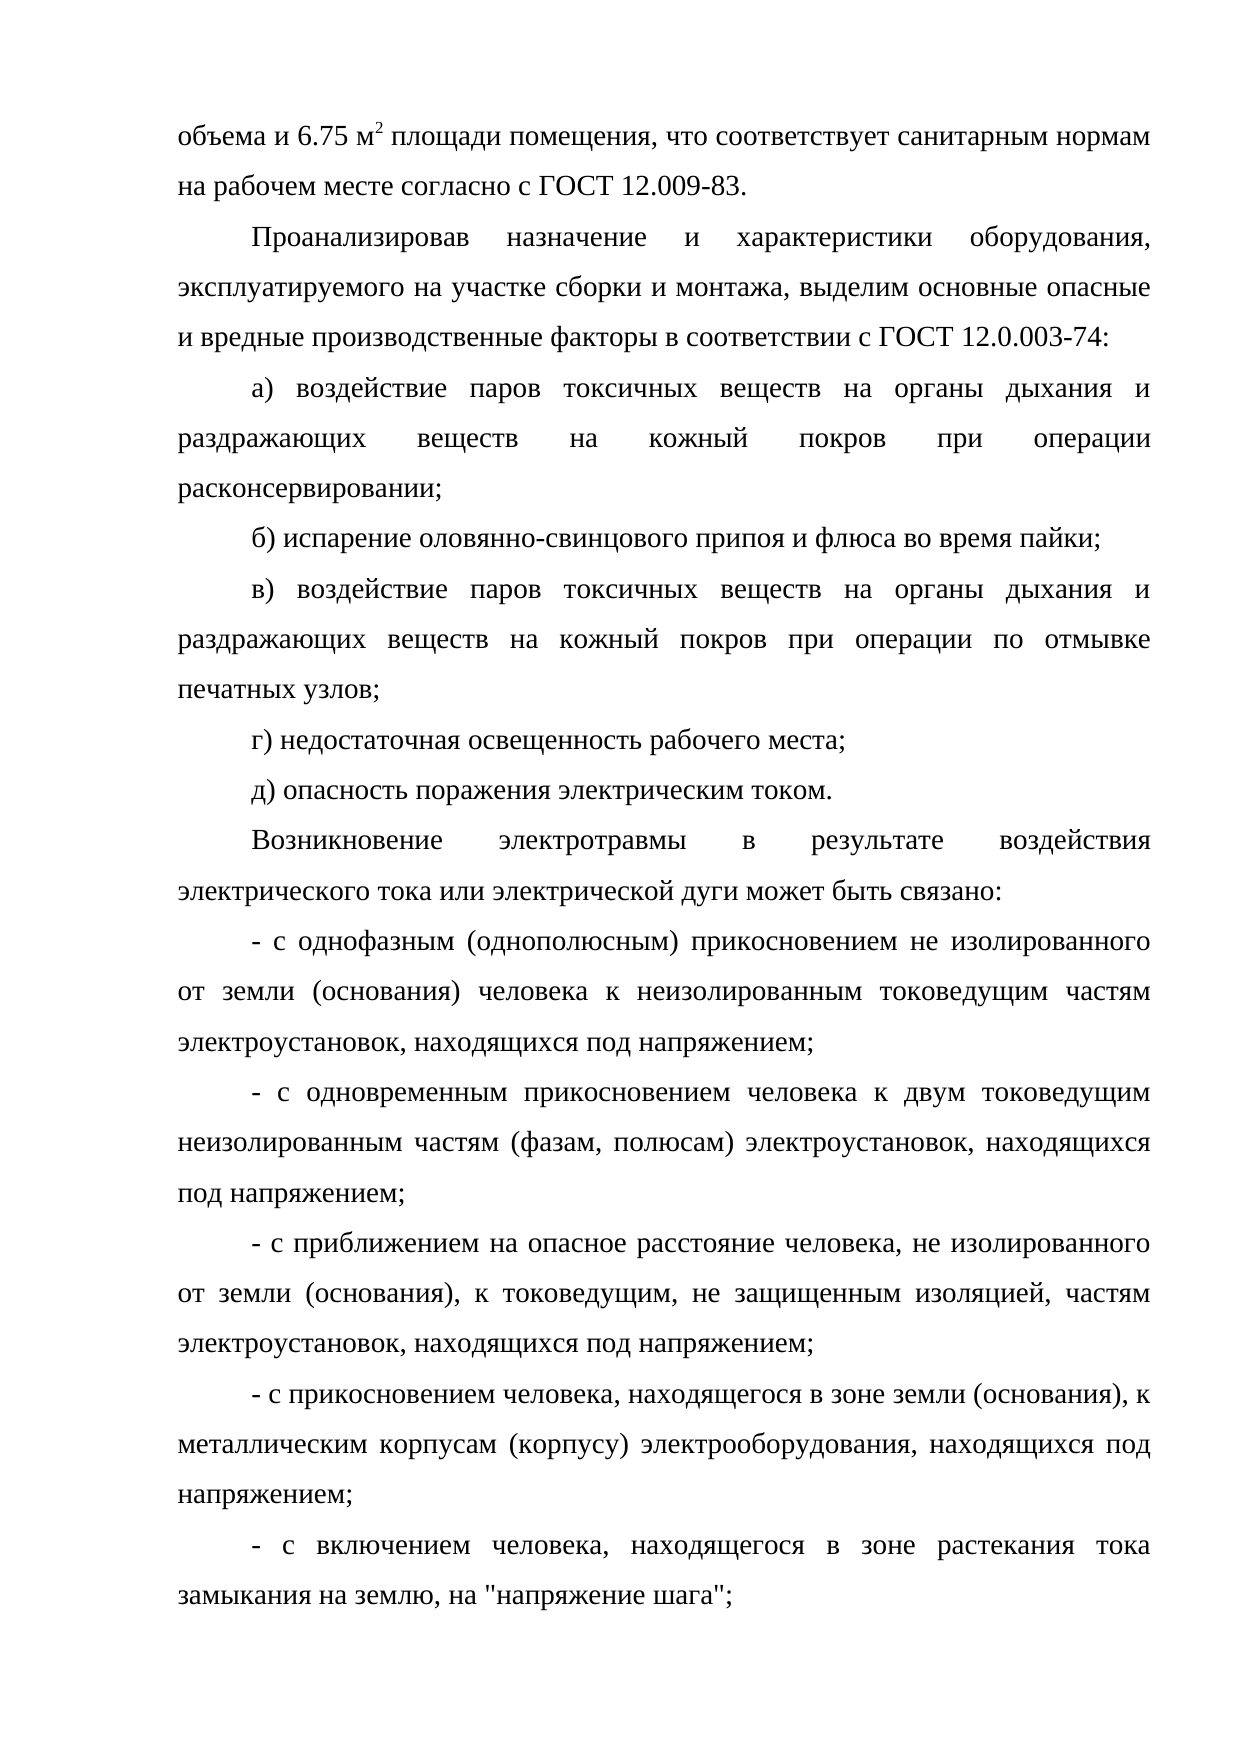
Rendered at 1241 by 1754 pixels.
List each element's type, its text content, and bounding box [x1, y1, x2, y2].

text - с прикосновением человека, находящегося в зоне земли (основания), к металлическим корпусам (корпусу) электрооборудования, находящихся под напряжением; [177, 1376, 1152, 1510]
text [177, 118, 1152, 202]
text Проанализировав назначение и характеристики оборудования, эксплуатируемого на участке сборки и монтажа, выделим основные опасные и вредные производственные факторы в соответствии с ГОСТ 12.0.003-74: [177, 219, 1152, 353]
text в) воздействие паров токсичных веществ на органы дыхания и раздражающих веществ на кожный покров при операции по отмывке печатных узлов; [177, 571, 1152, 705]
text - с включением человека, находящегося в зоне растекания тока замыкания на землю, на "напряжение шага"; [177, 1527, 1152, 1611]
text - с одновременным прикосновением человека к двум токоведущим неизолированным частям (фазам, полюсам) электроустановок, находящихся под напряжением; [177, 1074, 1152, 1208]
text д) опасность поражения электрическим током. [177, 772, 1152, 806]
text - с приближением на опасное расстояние человека, не изолированного от земли (основания), к токоведущим, не защищенным изоляцией, частям электроустановок, находящихся под напряжением; [177, 1225, 1152, 1359]
text а) воздействие паров токсичных веществ на органы дыхания и раздражающих веществ на кожный покров при операции расконсервировании; [177, 370, 1152, 504]
text Возникновение электротравмы в результате воздействия электрического тока или электрической дуги может быть связано: [177, 822, 1152, 906]
text - с однофазным (однополюсным) прикосновением не изолированного от земли (основания) человека к неизолированным токоведущим частям электроустановок, находящихся под напряжением; [177, 923, 1152, 1057]
text б) испарение оловянно-свинцового припоя и флюса во время пайки; [177, 521, 1152, 554]
text г) недостаточная освещенность рабочего места; [177, 722, 1152, 755]
